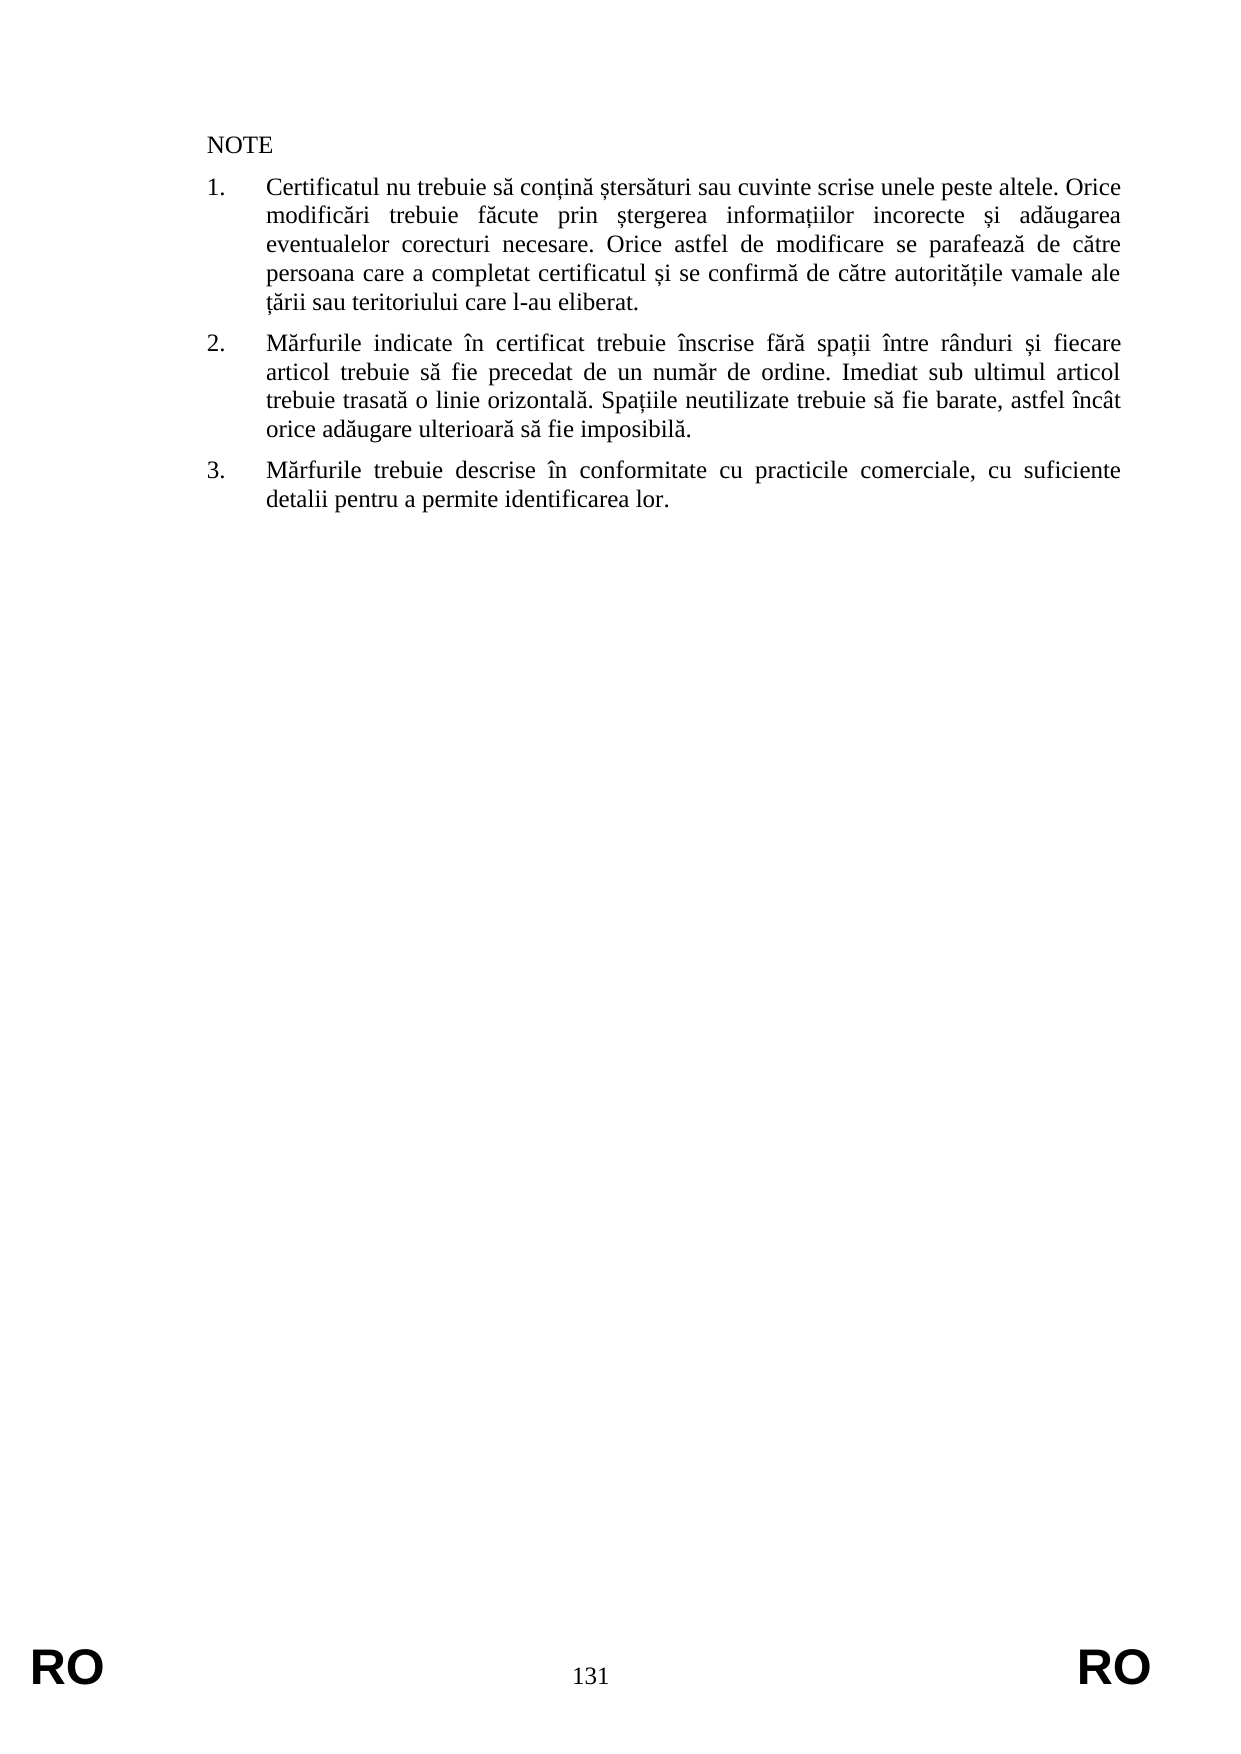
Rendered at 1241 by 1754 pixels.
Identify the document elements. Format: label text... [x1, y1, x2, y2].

text NOTE [207, 131, 1122, 159]
text 3. Mărfurile trebuie descrise în conformitate cu practicile comerciale, cu suficiente detalii pentru a permite identificarea lor. [207, 456, 1122, 513]
text 1. Certificatul nu trebuie să conțină ștersături sau cuvinte scrise unele peste altele. Orice modificări trebuie făcute prin ștergerea informațiilor incorecte și adăugarea eventualelor corecturi necesare. Orice astfel de modificare se parafează de către persoana care a completat certificatul și se confirmă de către autoritățile vamale ale țării sau teritoriului care l-au eliberat. [207, 172, 1122, 316]
text 2. Mărfurile indicate în certificat trebuie înscrise fără spații între rânduri și fiecare articol trebuie să fie precedat de un număr de ordine. Imediat sub ultimul articol trebuie trasată o linie orizontală. Spațiile neutilizate trebuie să fie barate, astfel încât orice adăugare ulterioară să fie imposibilă. [207, 328, 1122, 443]
